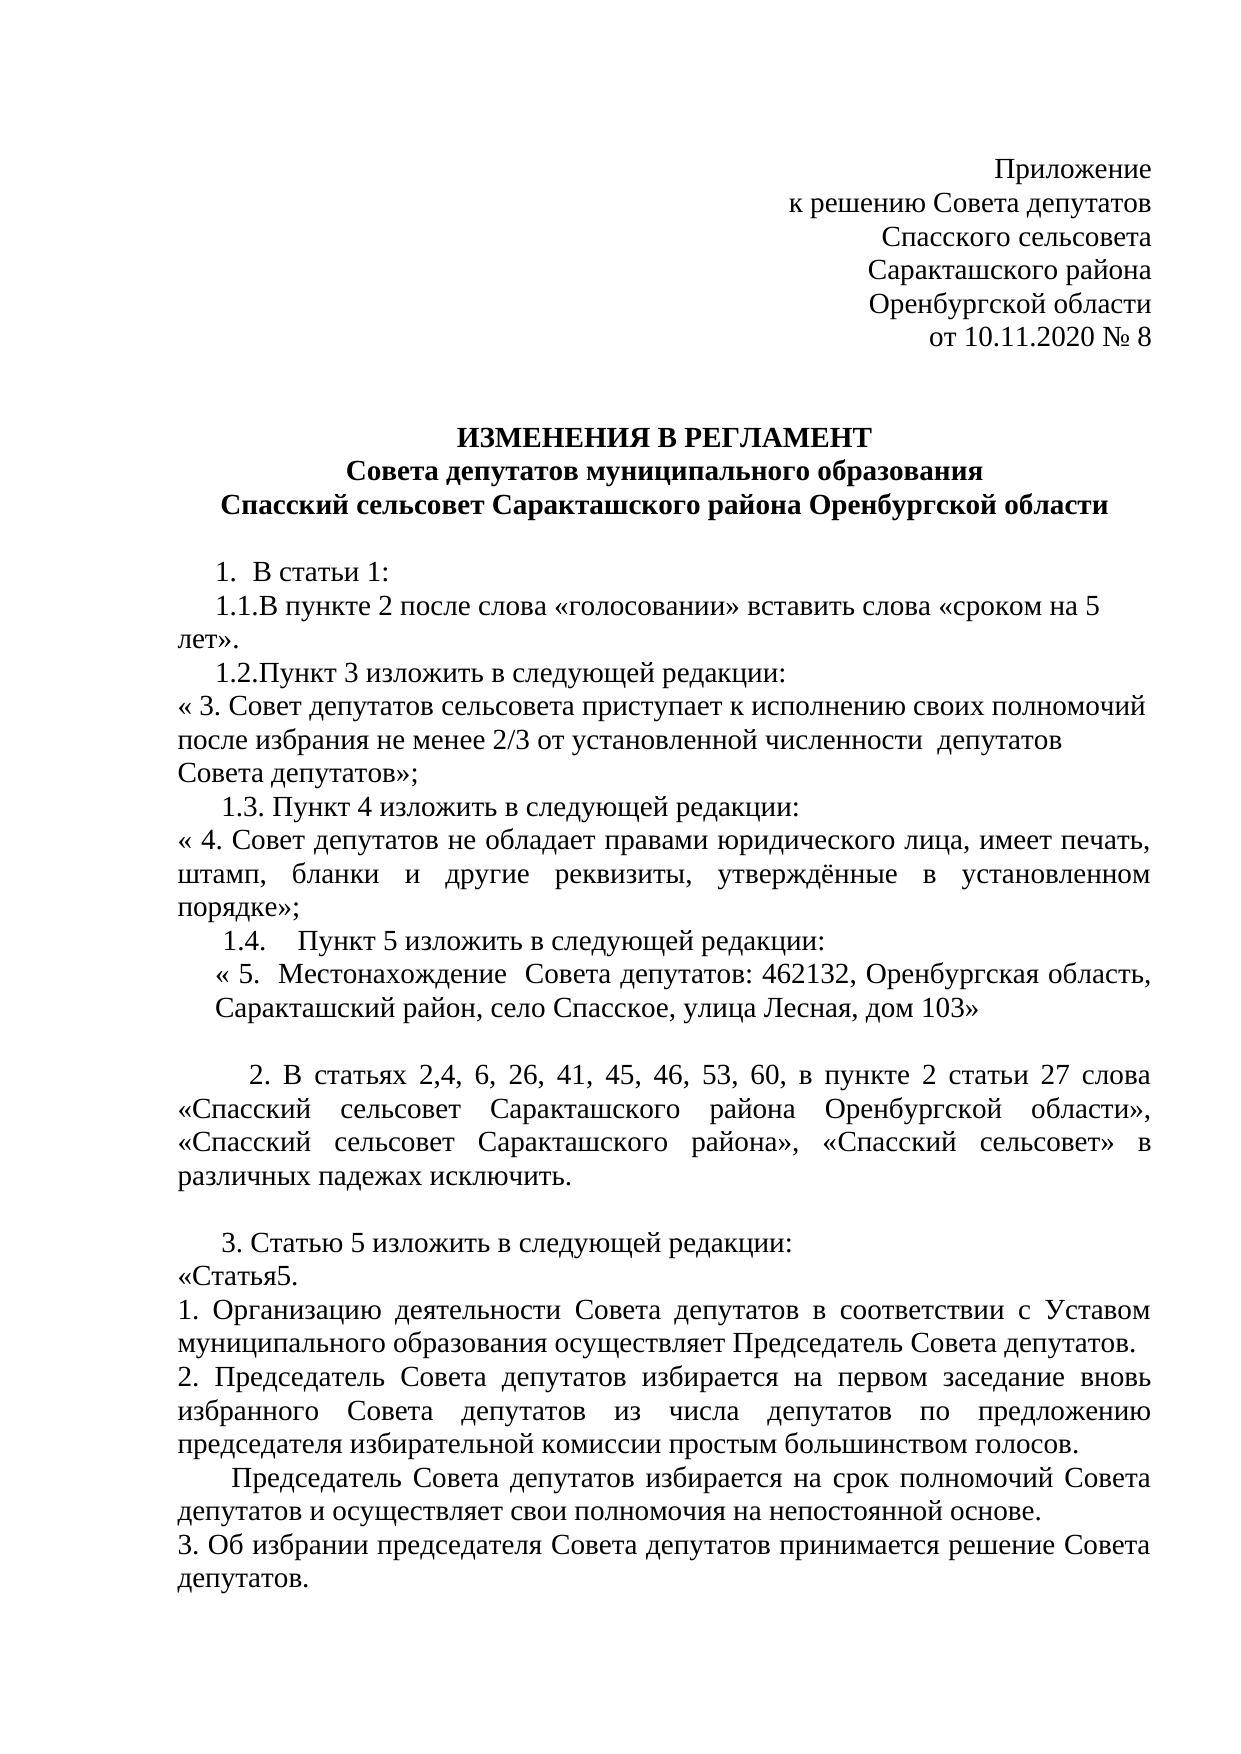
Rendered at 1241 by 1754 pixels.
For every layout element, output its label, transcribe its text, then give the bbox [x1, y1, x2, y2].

text 1. Организацию деятельности Совета депутатов в соответствии с Уставом муниципального образования осуществляет Председатель Совета депутатов. [177, 1292, 1152, 1359]
list 1.1.В пункте 2 после слова «голосовании» вставить слова «сроком на 5 лет». [177, 588, 1152, 655]
text 2. В статьях 2,4, 6, 26, 41, 45, 46, 53, 60, в пункте 2 статьи 27 слова «Спасский сельсовет Саракташского района Оренбургской области», «Спасский сельсовет Саракташского района», «Спасский сельсовет» в различных падежах исключить. [177, 1057, 1152, 1191]
text 2. Председатель Совета депутатов избирается на первом заседание вновь избранного Совета депутатов из числа депутатов по предложению председателя избирательной комиссии простым большинством голосов. [177, 1359, 1152, 1460]
text 3. Об избрании председателя Совета депутатов принимается решение Совета депутатов. [177, 1527, 1152, 1594]
text Оренбургской области [177, 286, 1152, 319]
text ИЗМЕНЕНИЯ В РЕГЛАМЕНТ [177, 420, 1152, 453]
text Саракташского района [177, 252, 1152, 286]
text Спасского сельсовета [177, 219, 1152, 252]
text Председатель Совета депутатов избирается на срок полномочий Совета депутатов и осуществляет свои полномочия на непостоянной основе. [177, 1460, 1152, 1527]
list Пункт 5 изложить в следующей редакции: [222, 923, 1152, 957]
text «Статья5. [177, 1258, 1152, 1292]
text 1.3. Пункт 4 изложить в следующей редакции: [177, 789, 1152, 822]
list В статьи 1: [215, 554, 1152, 588]
text « 4. Совет депутатов не обладает правами юридического лица, имеет печать, штамп, бланки и другие реквизиты, утверждённые в установленном порядке»; [177, 822, 1152, 923]
text « 3. Совет депутатов сельсовета приступает к исполнению своих полномочий после избрания не менее 2/3 от установленной численности депутатов Совета депутатов»; [177, 688, 1152, 789]
text 3. Статью 5 изложить в следующей редакции: [177, 1225, 1152, 1258]
text Совета депутатов муниципального образования [177, 453, 1152, 487]
text от 10.11.2020 № 8 [177, 319, 1152, 353]
text к решению Совета депутатов [177, 185, 1152, 219]
text Спасский сельсовет Саракташского района Оренбургской области [177, 487, 1152, 521]
text Приложение [177, 152, 1152, 185]
list 1.2.Пункт 3 изложить в следующей редакции: [177, 655, 1152, 688]
text « 5. Местонахождение Совета депутатов: 462132, Оренбургская область, Саракташский район, село Спасское, улица Лесная, дом 103» [215, 957, 1152, 1024]
